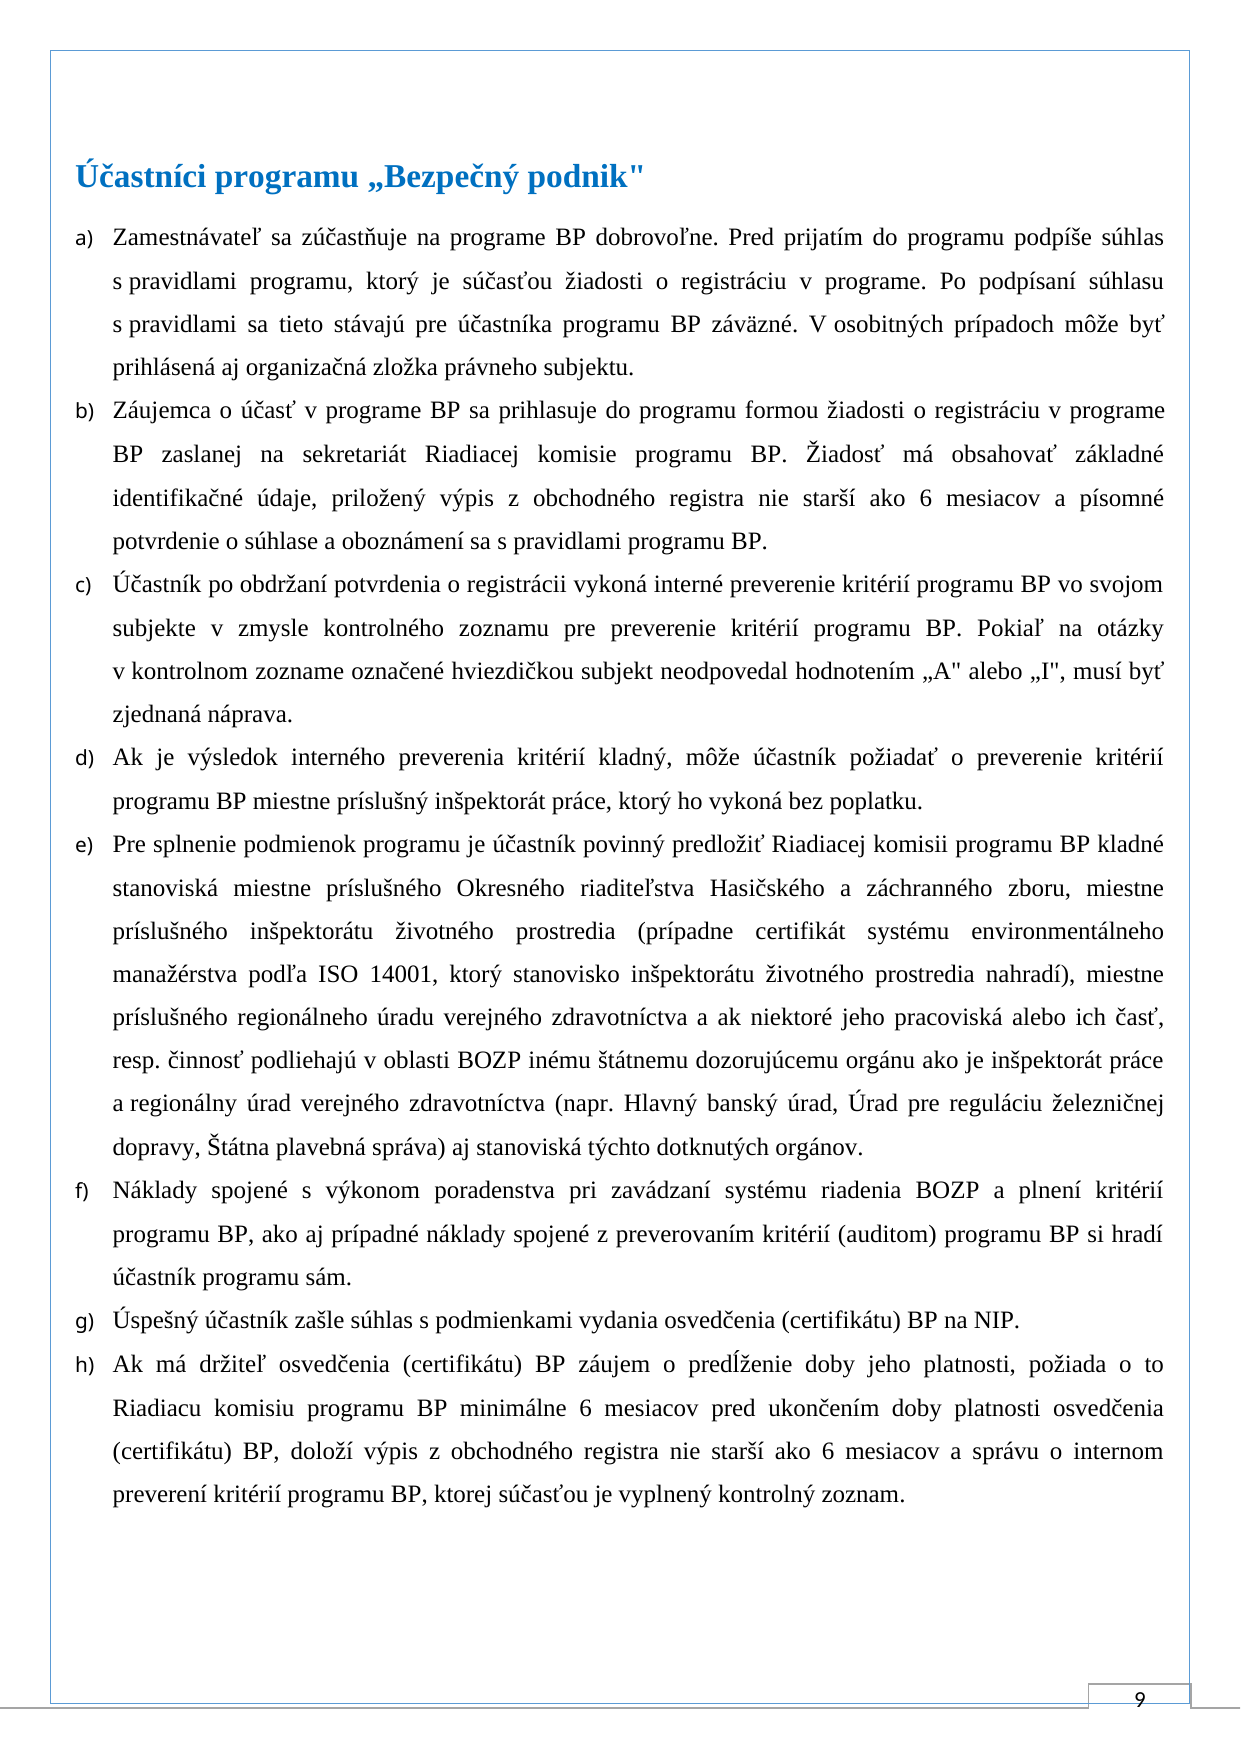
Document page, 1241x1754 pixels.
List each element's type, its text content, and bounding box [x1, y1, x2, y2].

list Zamestnávateľ sa zúčastňuje na programe BP dobrovoľne. Pred prijatím do programu podpíše súhlas s pravidlami programu, ktorý je súčasťou žiadosti o registráciu v programe. Po podpísaní súhlasu s pravidlami sa tieto stávajú pre účastníka programu BP záväzné. V osobitných prípadoch môže byť prihlásená aj organizačná zložka právneho subjektu. [75, 222, 1165, 381]
list Ak má držiteľ osvedčenia (certifikátu) BP záujem o predĺženie doby jeho platnosti, požiada o to Riadiacu komisiu programu BP minimálne 6 mesiacov pred ukončením doby platnosti osvedčenia (certifikátu) BP, doloží výpis z obchodného registra nie starší ako 6 mesiacov a správu o internom preverení kritérií programu BP, ktorej súčasťou je vyplnený kontrolný zoznam. [75, 1349, 1165, 1508]
list Náklady spojené s výkonom poradenstva pri zavádzaní systému riadenia BOZP a plnení kritérií programu BP, ako aj prípadné náklady spojené z preverovaním kritérií (auditom) programu BP si hradí účastník programu sám. [75, 1175, 1165, 1291]
list Ak je výsledok interného preverenia kritérií kladný, môže účastník požiadať o preverenie kritérií programu BP miestne príslušný inšpektorát práce, ktorý ho vykoná bez poplatku. [75, 742, 1165, 815]
list Účastník po obdržaní potvrdenia o registrácii vykoná interné preverenie kritérií programu BP vo svojom subjekte v zmysle kontrolného zoznamu pre preverenie kritérií programu BP. Pokiaľ na otázky v kontrolnom zozname označené hviezdičkou subjekt neodpovedal hodnotením „A" alebo „I", musí byť zjednaná náprava. [75, 569, 1165, 728]
list Úspešný účastník zašle súhlas s podmienkami vydania osvedčenia (certifikátu) BP na NIP. [75, 1305, 1165, 1334]
list Záujemca o účasť v programe BP sa prihlasuje do programu formou žiadosti o registráciu v programe BP zaslanej na sekretariát Riadiacej komisie programu BP. Žiadosť má obsahovať základné identifikačné údaje, priložený výpis z obchodného registra nie starší ako 6 mesiacov a písomné potvrdenie o súhlase a oboznámení sa s pravidlami programu BP. [75, 396, 1165, 554]
list Pre splnenie podmienok programu je účastník povinný predložiť Riadiacej komisii programu BP kladné stanoviská miestne príslušného Okresného riaditeľstva Hasičského a záchranného zboru, miestne príslušného inšpektorátu životného prostredia (prípadne certifikát systému environmentálneho manažérstva podľa ISO 14001, ktorý stanovisko inšpektorátu životného prostredia nahradí), miestne príslušného regionálneho úradu verejného zdravotníctva a ak niektoré jeho pracoviská alebo ich časť, resp. činnosť podliehajú v oblasti BOZP inému štátnemu dozorujúcemu orgánu ako je inšpektorát práce a regionálny úrad verejného zdravotníctva (napr. Hlavný banský úrad, Úrad pre reguláciu železničnej dopravy, Štátna plavebná správa) aj stanoviská týchto dotknutých orgánov. [75, 829, 1165, 1160]
subtitle Účastníci programu „Bezpečný podnik" [75, 156, 1165, 194]
